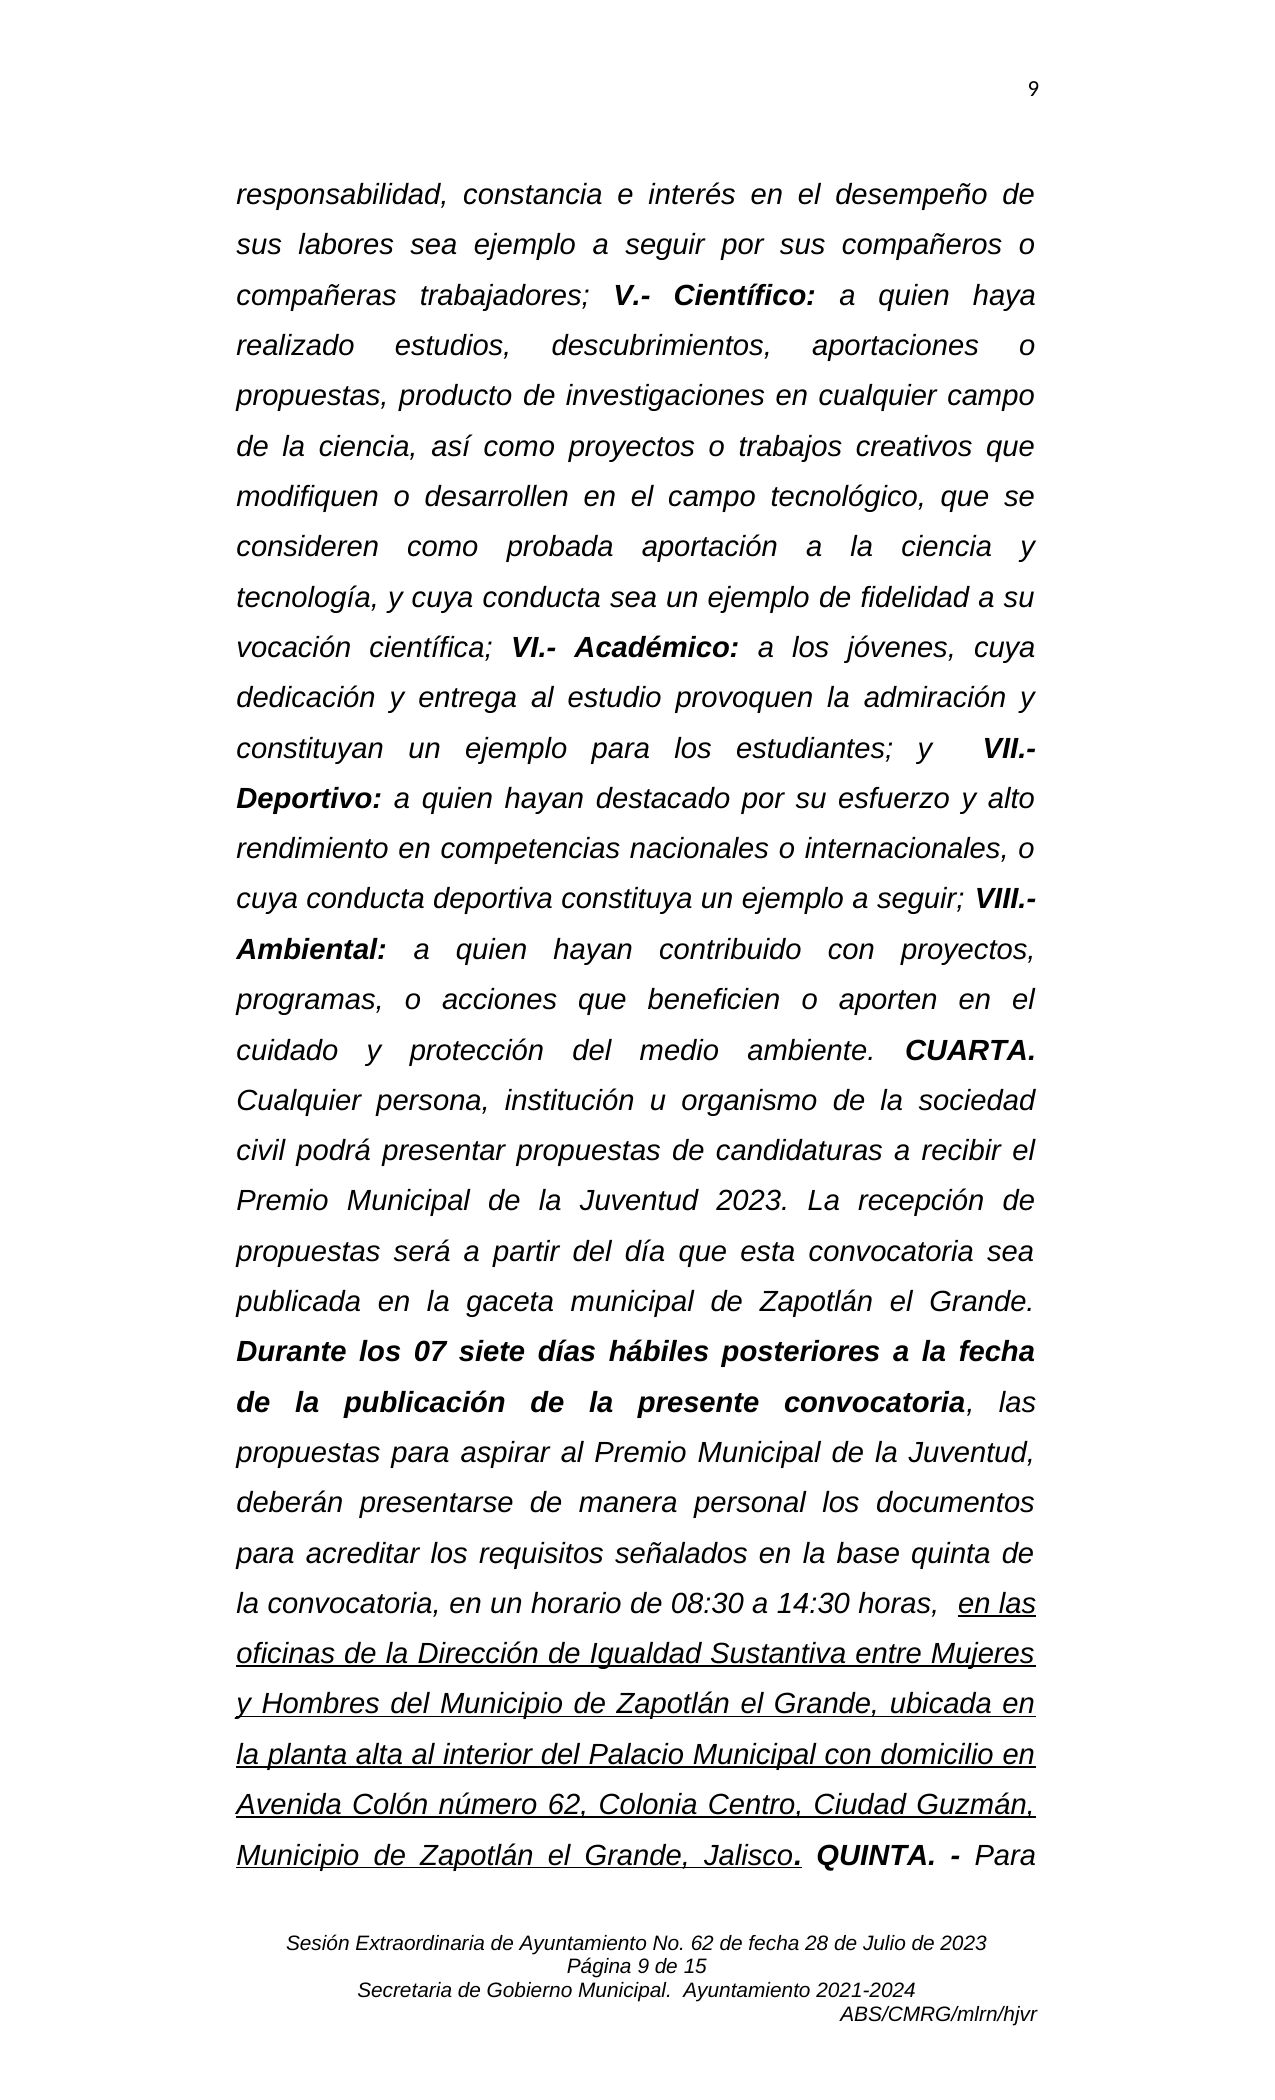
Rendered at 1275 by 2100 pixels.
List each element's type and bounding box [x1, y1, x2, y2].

text [236, 177, 1039, 1871]
